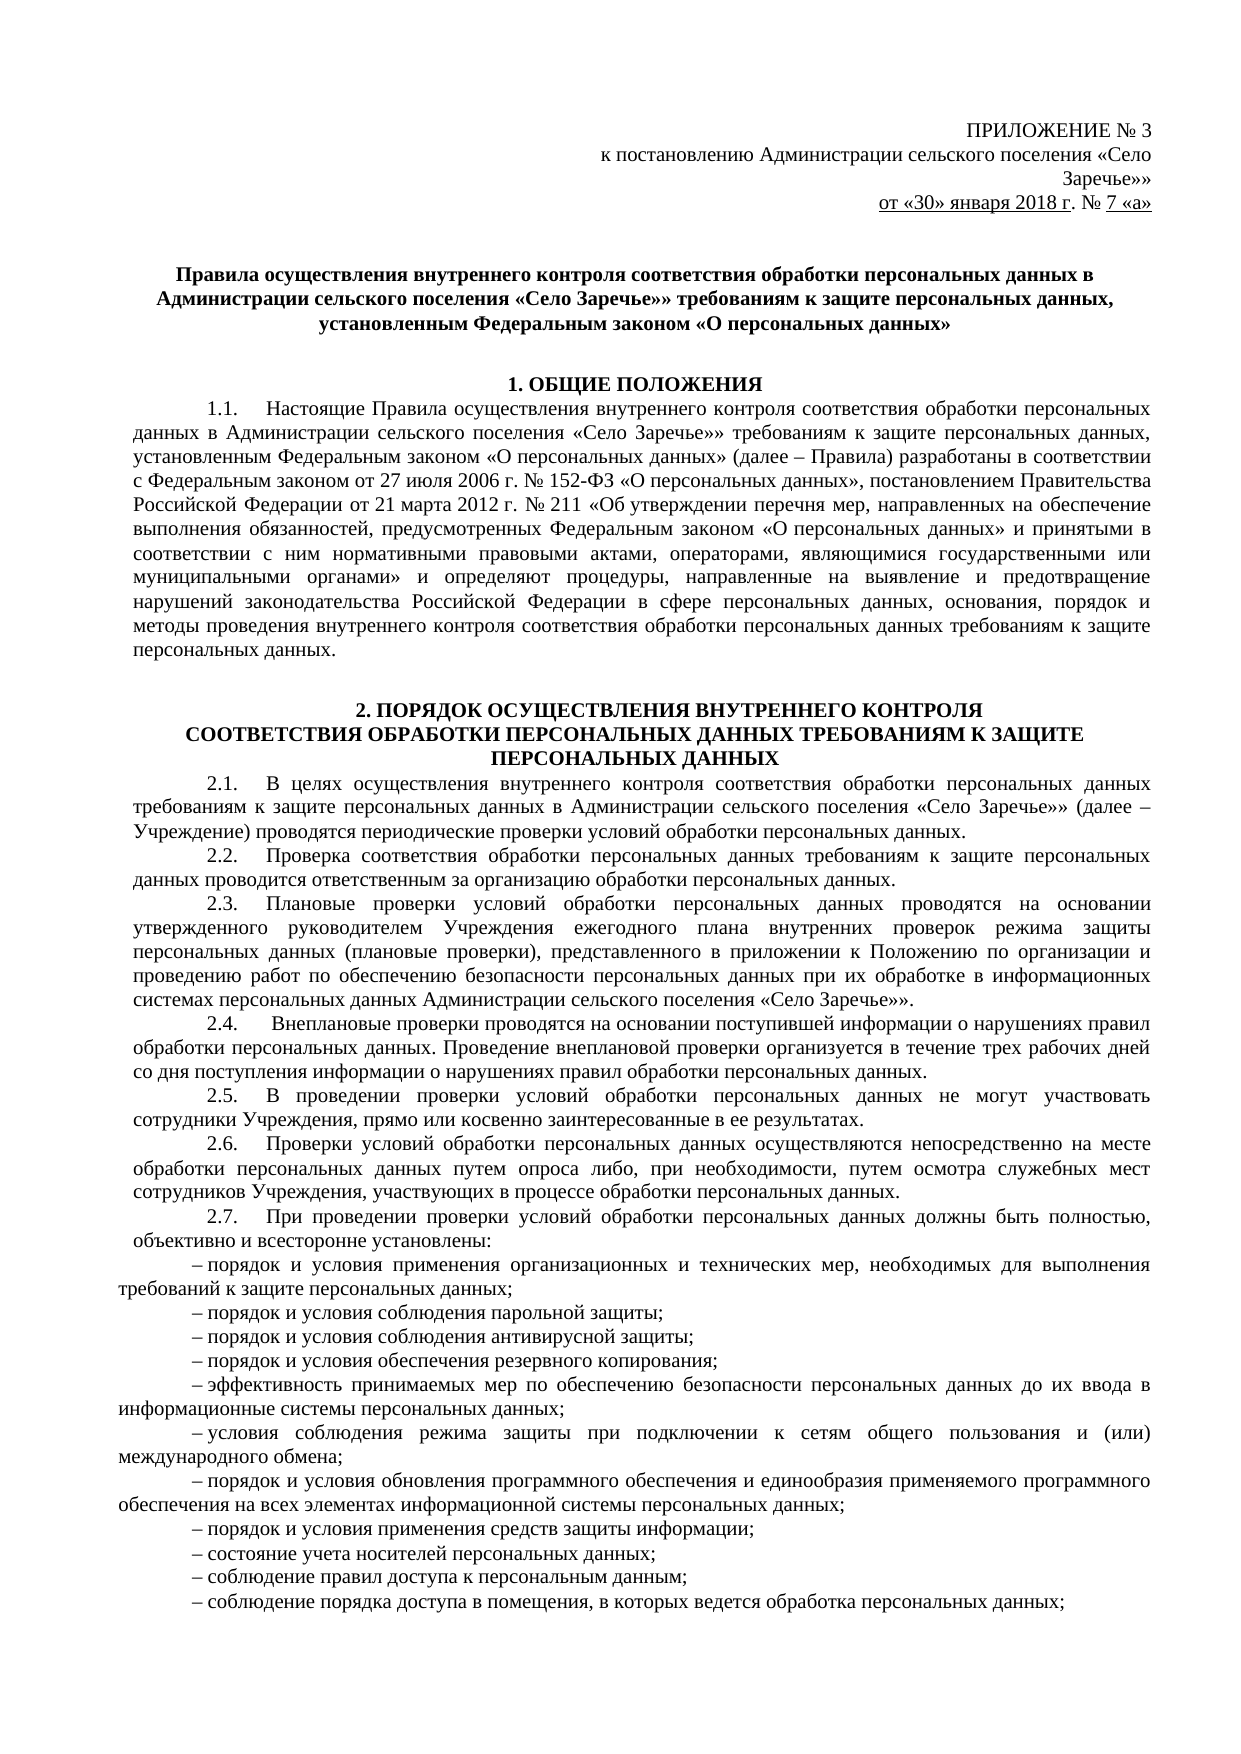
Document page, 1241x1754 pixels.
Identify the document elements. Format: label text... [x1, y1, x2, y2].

text Проверки условий обработки персональных данных осуществляются непосредственно на месте обработки персональных данных путем опроса либо, при необходимости, путем осмотра служебных мест сотрудников Учреждения, участвующих в процессе обработки персональных данных. [133, 1131, 1152, 1203]
text условия соблюдения режима защиты при подключении к сетям общего пользования и (или) международного обмена; [118, 1420, 1152, 1468]
text порядок и условия обеспечения резервного копирования; [118, 1348, 1152, 1372]
text порядок и условия применения организационных и технических мер, необходимых для выполнения требований к защите персональных данных; [118, 1252, 1152, 1300]
text порядок и условия применения средств защиты информации; [118, 1516, 1152, 1540]
text к постановлению Администрации сельского поселения «Село Заречье»» [591, 142, 1152, 190]
text В целях осуществления внутреннего контроля соответствия обработки персональных данных требованиям к защите персональных данных в Администрации сельского поселения «Село Заречье»» (далее – Учреждение) проводятся периодические проверки условий обработки персональных данных. [133, 770, 1152, 843]
text от «30» января 2018 г. № 7 «а» [591, 190, 1152, 214]
text соблюдение порядка доступа в помещения, в которых ведется обработка персональных данных; [118, 1588, 1152, 1613]
text эффективность принимаемых мер по обеспечению безопасности персональных данных до их ввода в информационные системы персональных данных; [118, 1372, 1152, 1420]
text Правила осуществления внутреннего контроля соответствия обработки персональных данных в Администрации сельского поселения «Село Заречье»» требованиям к защите персональных данных, установленным Федеральным законом «О персональных данных» [118, 262, 1152, 334]
text порядок и условия соблюдения антивирусной защиты; [118, 1324, 1152, 1348]
text соблюдение правил доступа к персональным данным; [118, 1564, 1152, 1588]
text Приложение № 3 [591, 118, 1152, 142]
text Порядок осуществления внутреннего контроля соответствия обработки персональных данных требованиям к защите персональных данных [118, 698, 1152, 770]
text Настоящие Правила осуществления внутреннего контроля соответствия обработки персональных данных в Администрации сельского поселения «Село Заречье»» требованиям к защите персональных данных, установленным Федеральным законом «О персональных данных» (далее – Правила) разработаны в соответствии с Федеральным законом от 27 июля 2006 г. № 152-ФЗ «О персональных данных», постановлением Правительства Российской Федерации от 21 марта 2012 г. № 211 «Об утверждении перечня мер, направленных на обеспечение выполнения обязанностей, предусмотренных Федеральным законом «О персональных данных» и принятыми в соответствии с ним нормативными правовыми актами, операторами, являющимися государственными или муниципальными органами» и определяют процедуры, направленные на выявление и предотвращение нарушений законодательства Российской Федерации в сфере персональных данных, основания, порядок и методы проведения внутреннего контроля соответствия обработки персональных данных требованиям к защите персональных данных. [133, 396, 1152, 661]
text порядок и условия обновления программного обеспечения и единообразия применяемого программного обеспечения на всех элементах информационной системы персональных данных; [118, 1468, 1152, 1516]
text При проведении проверки условий обработки персональных данных должны быть полностью, объективно и всесторонне установлены: [133, 1203, 1152, 1252]
text Внеплановые проверки проводятся на основании поступившей информации о нарушениях правил обработки персональных данных. Проведение внеплановой проверки организуется в течение трех рабочих дней со дня поступления информации о нарушениях правил обработки персональных данных. [133, 1011, 1152, 1083]
list Общие положения [118, 372, 1078, 396]
text порядок и условия соблюдения парольной защиты; [118, 1300, 1152, 1324]
text Плановые проверки условий обработки персональных данных проводятся на основании утвержденного руководителем Учреждения ежегодного плана внутренних проверок режима защиты персональных данных (плановые проверки), представленного в приложении к Положению по организации и проведению работ по обеспечению безопасности персональных данных при их обработке в информационных системах персональных данных Администрации сельского поселения «Село Заречье»». [133, 891, 1152, 1011]
text состояние учета носителей персональных данных; [118, 1540, 1152, 1564]
text В проведении проверки условий обработки персональных данных не могут участвовать сотрудники Учреждения, прямо или косвенно заинтересованные в ее результатах. [133, 1083, 1152, 1131]
text Проверка соответствия обработки персональных данных требованиям к защите персональных данных проводится ответственным за организацию обработки персональных данных. [133, 843, 1152, 891]
